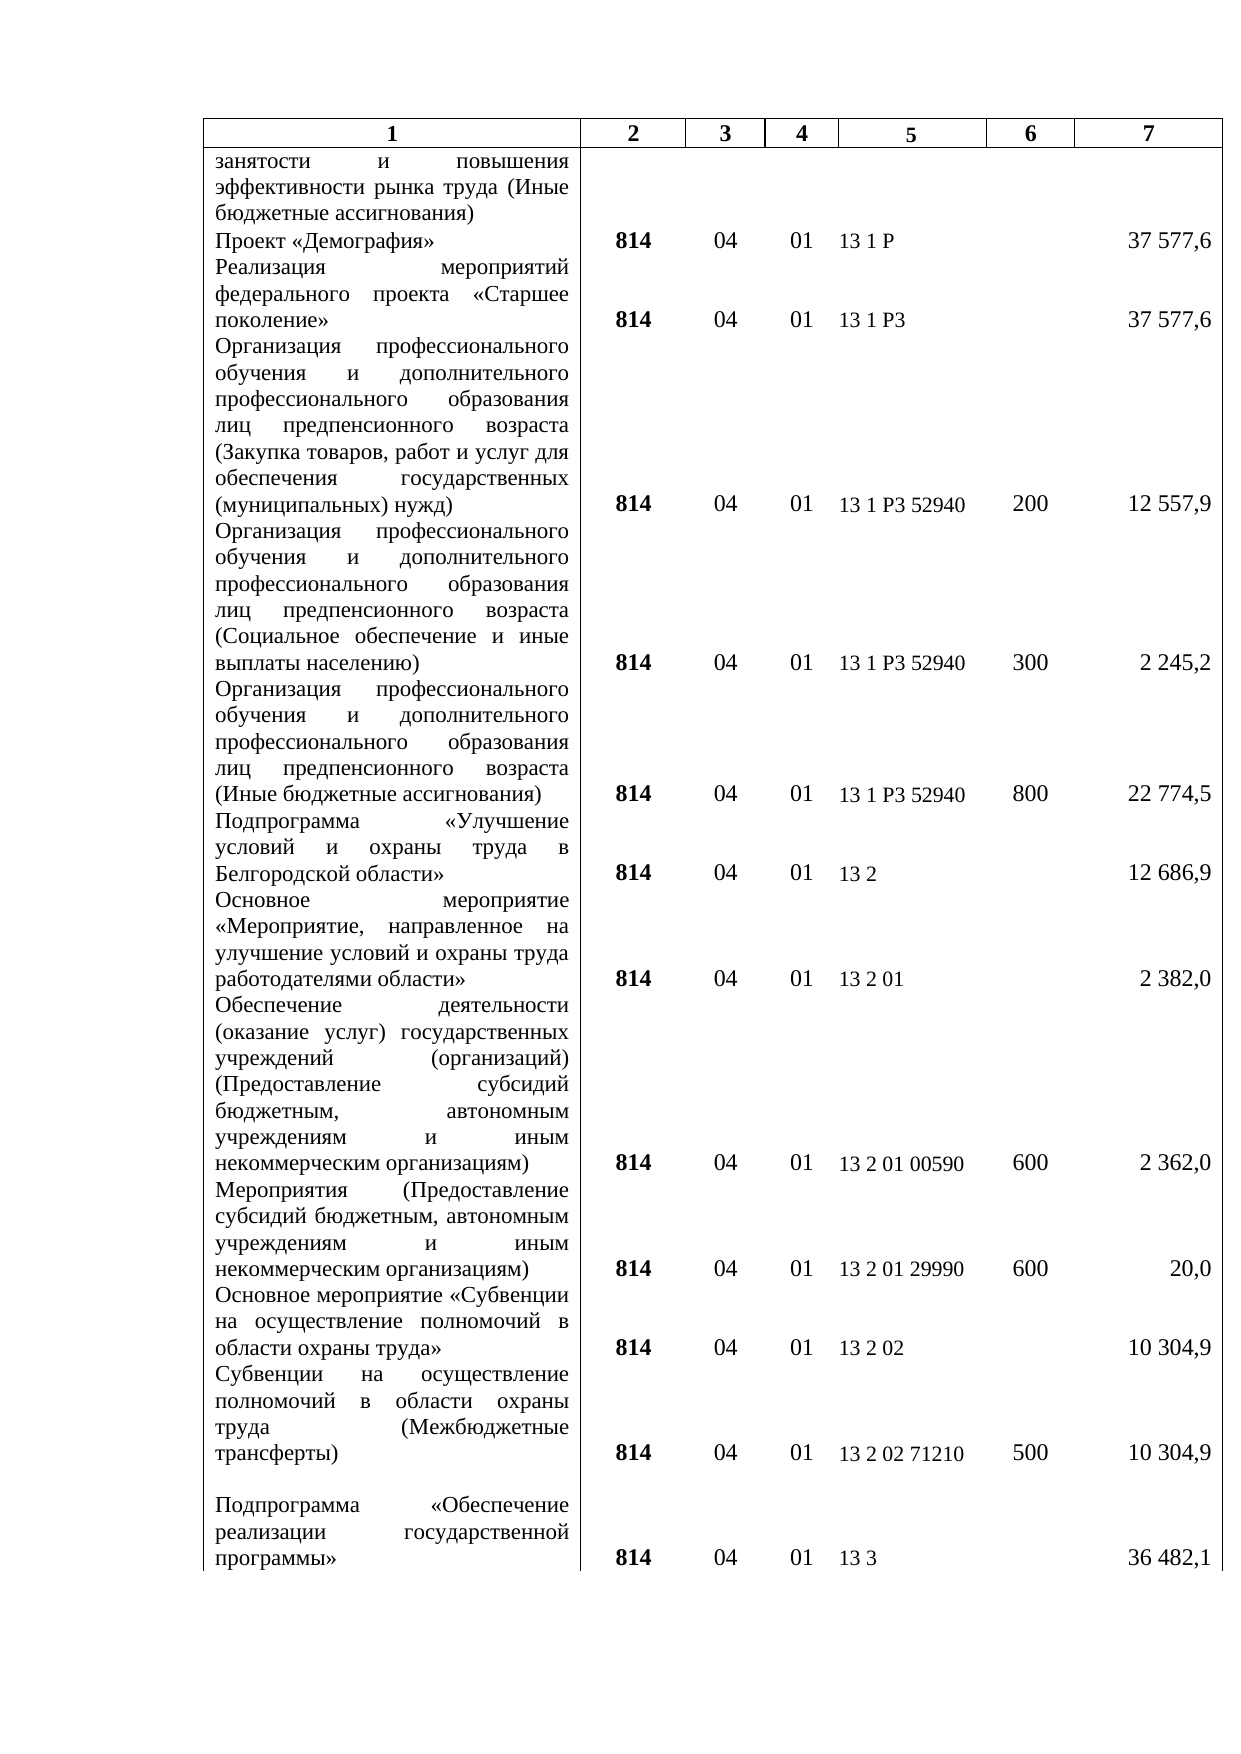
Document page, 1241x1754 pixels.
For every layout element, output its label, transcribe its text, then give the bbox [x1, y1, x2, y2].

table_header 7 [1075, 119, 1222, 147]
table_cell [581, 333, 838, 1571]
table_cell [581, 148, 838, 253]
table_header 2 [581, 119, 685, 147]
table_header 4 [766, 119, 838, 147]
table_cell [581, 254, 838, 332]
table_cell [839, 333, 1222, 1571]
table_header 1 [204, 119, 580, 147]
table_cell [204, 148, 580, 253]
table_header 3 [686, 119, 764, 147]
table_header 6 [987, 119, 1074, 147]
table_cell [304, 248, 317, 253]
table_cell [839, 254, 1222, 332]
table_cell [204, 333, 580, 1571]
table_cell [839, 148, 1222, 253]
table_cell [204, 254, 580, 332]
table_header 5 [839, 119, 986, 147]
